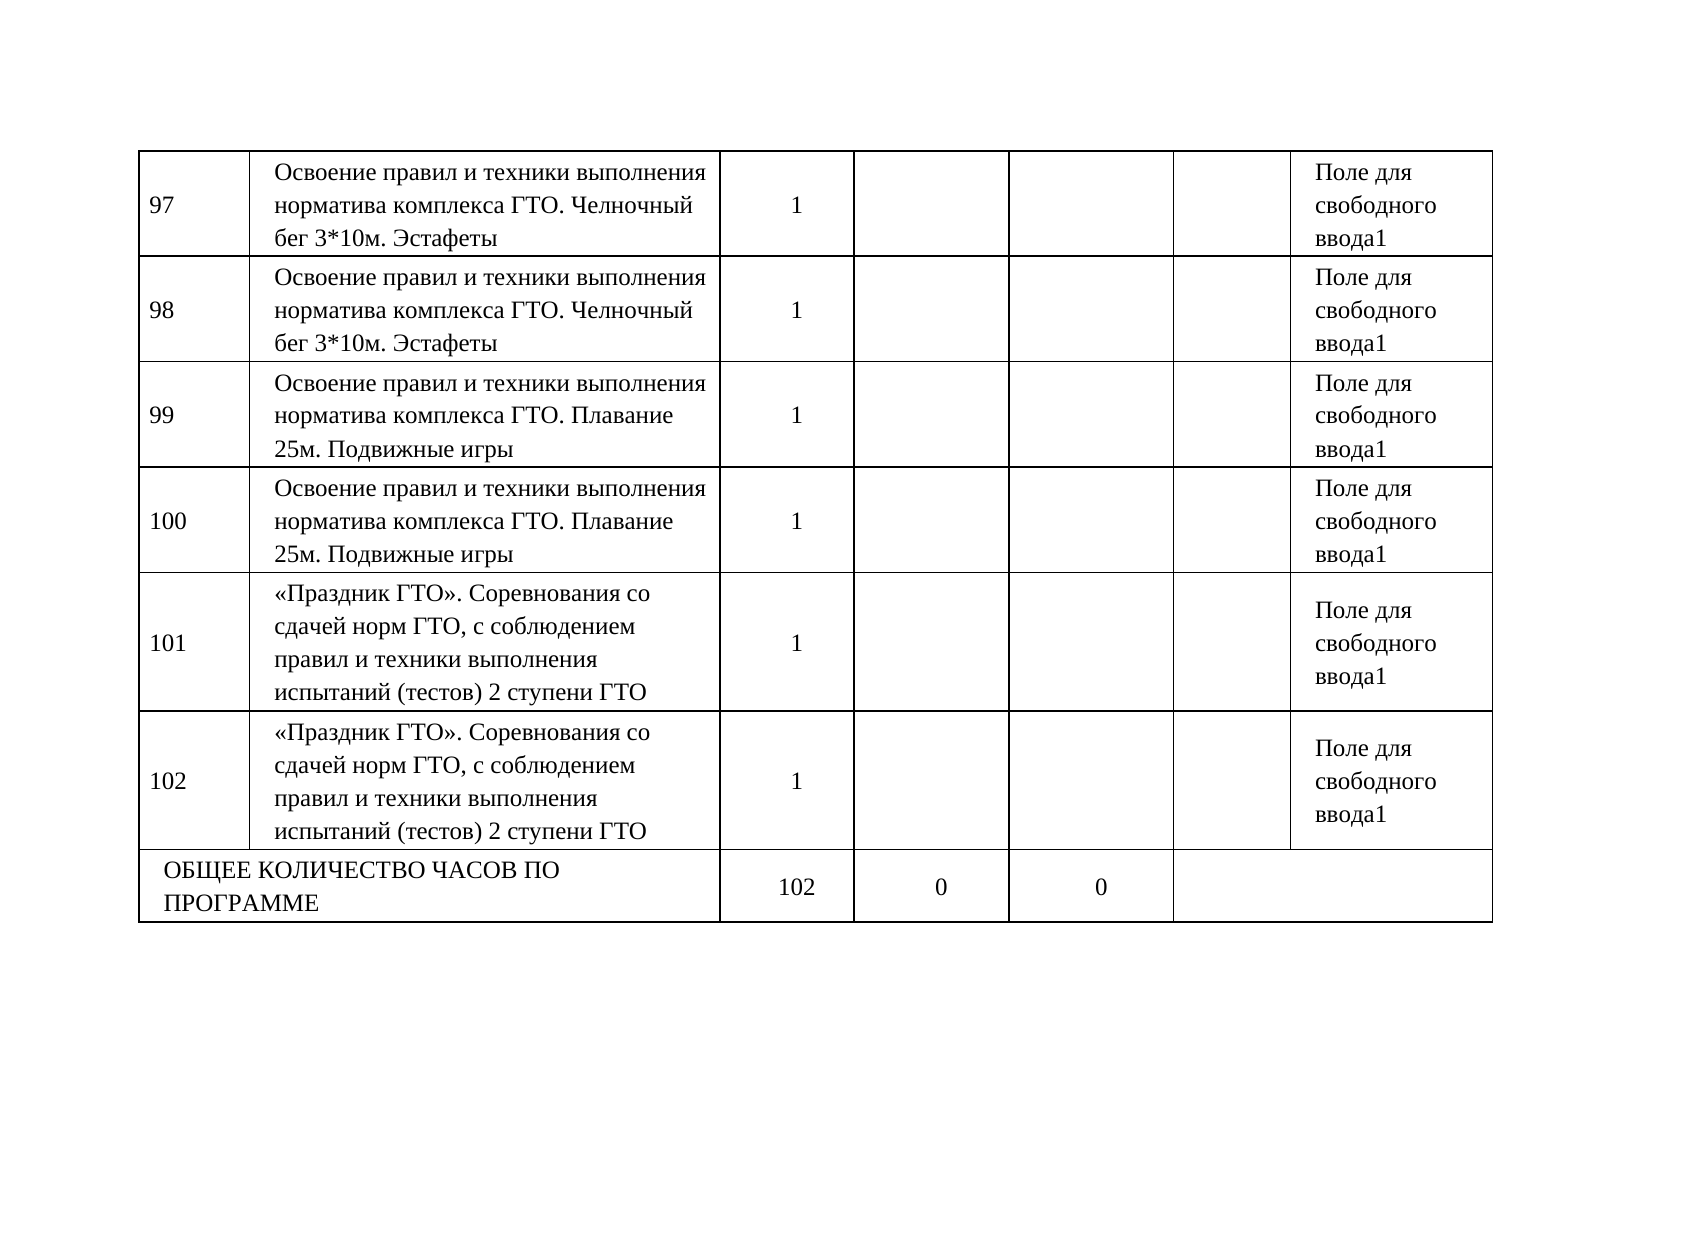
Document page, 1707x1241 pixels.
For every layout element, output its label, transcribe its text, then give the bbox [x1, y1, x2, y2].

table_cell [1010, 362, 1173, 466]
table_cell «Праздник ГТО». Соревнования со сдачей норм ГТО, с соблюдением правил и техники выполнения испытаний (тестов) 2 ступени ГТО [250, 573, 719, 710]
table_cell Поле для свободного ввода1 [1291, 362, 1492, 466]
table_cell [1291, 152, 1492, 255]
table_cell 1 [721, 712, 853, 848]
table_cell [1174, 850, 1492, 921]
table_cell 0 [855, 850, 1008, 921]
table_cell [1010, 573, 1173, 710]
table_cell [855, 468, 1008, 572]
table_cell Поле для свободного ввода1 [1291, 257, 1492, 361]
table_cell [1174, 468, 1290, 572]
table_cell Поле для свободного ввода1 [1291, 712, 1492, 848]
table_cell 99 [140, 362, 249, 466]
table_cell [1010, 257, 1173, 361]
table_cell [855, 712, 1008, 848]
table_cell Освоение правил и техники выполнения норматива комплекса ГТО. Челночный бег 3*10м. Эстафеты [250, 152, 719, 255]
table_cell [1010, 152, 1173, 255]
table_cell Освоение правил и техники выполнения норматива комплекса ГТО. Челночный бег 3*10м. Эстафеты [250, 257, 719, 361]
table_cell 1 [721, 362, 853, 466]
table_cell 1 [721, 257, 853, 361]
table_cell [1174, 257, 1290, 361]
table_cell 1 [721, 468, 853, 572]
table_cell Поле для свободного ввода1 [1291, 468, 1492, 572]
table_cell [855, 573, 1008, 710]
table_cell [1174, 712, 1290, 848]
table_cell [1174, 152, 1290, 255]
table_cell Поле для свободного ввода1 [1291, 573, 1492, 710]
table_cell 97 [140, 152, 249, 255]
table_cell [1010, 468, 1173, 572]
table_cell ОБЩЕЕ КОЛИЧЕСТВО ЧАСОВ ПО ПРОГРАММЕ [140, 850, 719, 921]
table_cell 1 [721, 573, 853, 710]
table_cell 102 [721, 850, 853, 921]
table_cell [855, 362, 1008, 466]
table_cell [1174, 573, 1290, 710]
table_cell «Праздник ГТО». Соревнования со сдачей норм ГТО, с соблюдением правил и техники выполнения испытаний (тестов) 2 ступени ГТО [250, 712, 719, 848]
table_cell [1010, 712, 1173, 848]
table_cell Освоение правил и техники выполнения норматива комплекса ГТО. Плавание 25м. Подвижные игры [250, 468, 719, 572]
table_cell 101 [140, 573, 249, 710]
table_cell 102 [140, 712, 249, 848]
table_cell [1174, 362, 1290, 466]
table_cell 0 [1010, 850, 1173, 921]
table_cell [855, 152, 1008, 255]
table_cell 1 [721, 152, 853, 255]
table_cell 98 [140, 257, 249, 361]
table_cell [855, 257, 1008, 361]
table_cell Освоение правил и техники выполнения норматива комплекса ГТО. Плавание 25м. Подвижные игры [250, 362, 719, 466]
table_cell 100 [140, 468, 249, 572]
